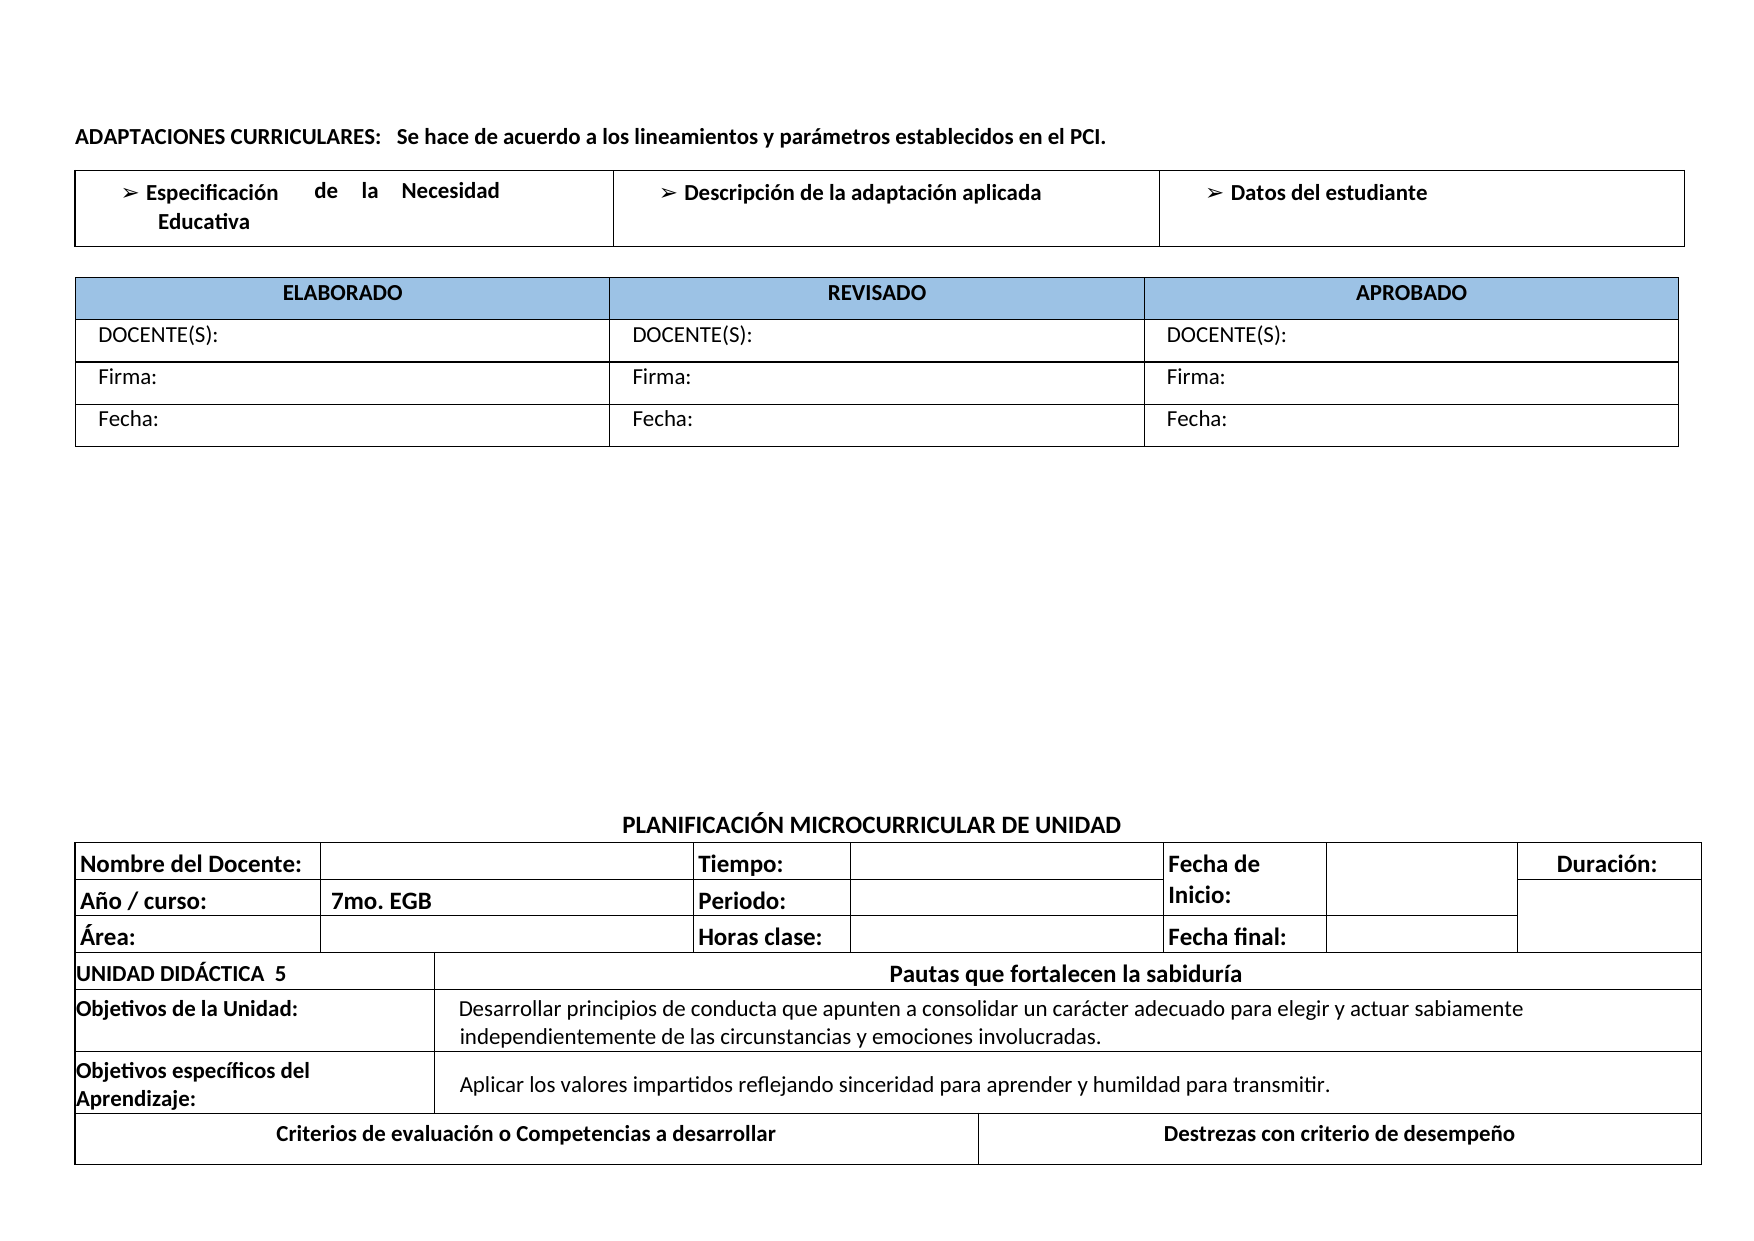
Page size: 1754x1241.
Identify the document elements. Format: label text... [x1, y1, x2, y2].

table_cell DOCENTE(S): [76, 320, 609, 361]
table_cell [76, 1114, 978, 1164]
table_header [851, 843, 1163, 879]
table_cell Desarrollar principios de conducta que apunten a consolidar un carácter adecuado para elegir y actuar sabiamente independientemente de las circunstancias y emociones involucradas. [435, 990, 1701, 1051]
table_cell Pautas que fortalecen la sabiduría [435, 953, 1701, 988]
table_header REVISADO [610, 278, 1144, 319]
table_cell DOCENTE(S): [1145, 320, 1678, 361]
table_header de [314, 171, 361, 246]
table_header ➢ Datos del estudiante [1160, 171, 1684, 246]
table_cell Fecha: [610, 405, 1144, 446]
table_cell DOCENTE(S): [610, 320, 1144, 361]
table_cell [851, 880, 1163, 915]
table_header [1327, 843, 1517, 915]
table_cell Periodo: [694, 880, 850, 915]
table_cell Aplicar los valores impartidos reflejando sinceridad para aprender y humildad para transmitir. [435, 1052, 1701, 1113]
table_cell [321, 916, 693, 952]
table_cell Firma: [1145, 363, 1678, 403]
table_header la [361, 171, 401, 246]
table_cell Área: [76, 916, 320, 952]
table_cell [979, 1114, 1701, 1164]
table_cell [1327, 916, 1517, 952]
table_header Nombre del Docente: [76, 843, 320, 879]
table_cell Objetivos específicos del Aprendizaje: [76, 1052, 434, 1113]
table_cell Fecha: [1145, 405, 1678, 446]
table_header [321, 843, 693, 879]
table_cell Firma: [610, 363, 1144, 403]
table_header Duración: [1518, 843, 1701, 879]
table_cell UNIDAD DIDÁCTICA 5 [76, 953, 434, 988]
table_cell Objetivos de la Unidad: [76, 990, 434, 1051]
table_cell [851, 916, 1163, 952]
table_header Tiempo: [694, 843, 850, 879]
table_header ➢ Especificación Educativa [76, 171, 314, 246]
table_header Necesidad [401, 171, 613, 246]
table_cell Firma: [76, 363, 609, 403]
subtitle PLANIFICACIÓN MICROCURRICULAR DE UNIDAD [622, 809, 1679, 840]
text ADAPTACIONES CURRICULARES: Se hace de acuerdo a los lineamientos y parámetros establecidos en el PCI. [75, 122, 1679, 150]
table_header APROBADO [1145, 278, 1678, 319]
table_header ELABORADO [76, 278, 609, 319]
table_cell 7mo. EGB [321, 880, 693, 915]
table_header Fecha de Inicio: [1164, 843, 1326, 915]
table_cell Año / curso: [76, 880, 320, 915]
table_cell Fecha final: [1164, 916, 1326, 952]
table_cell [1518, 880, 1701, 952]
table_cell Fecha: [76, 405, 609, 446]
table_cell Horas clase: [694, 916, 850, 952]
table_header ➢ Descripción de la adaptación aplicada [614, 171, 1159, 246]
